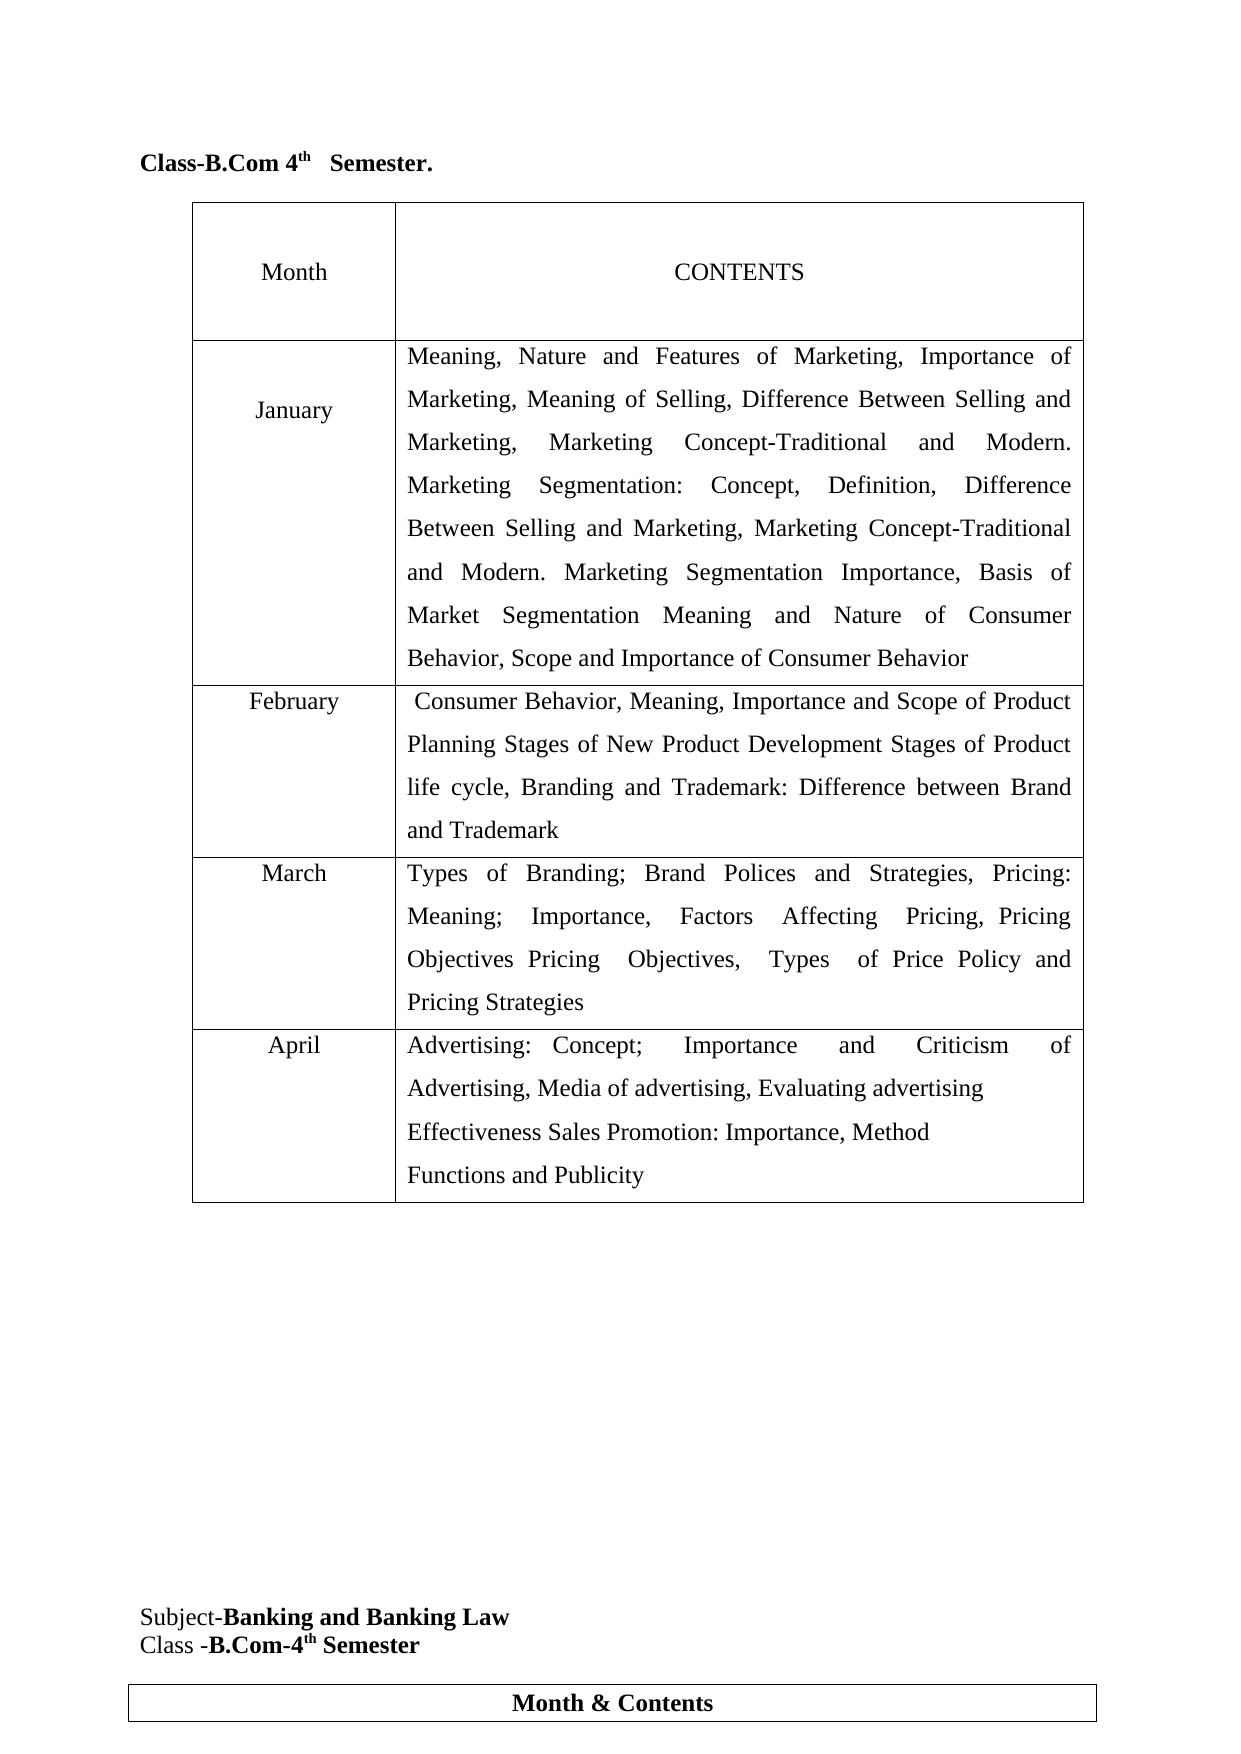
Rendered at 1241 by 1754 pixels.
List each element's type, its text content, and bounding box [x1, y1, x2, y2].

text Class-B.Com 4th Semester. [139, 148, 1159, 177]
table_cell Types of Branding; Brand Polices and Strategies, Pricing: Meaning; Importance, Factors Affecting Pricing, Pricing Objectives Pricing Objectives, Types of Price Policy and Pricing Strategies [396, 858, 1083, 1029]
table_header CONTENTS [396, 203, 1083, 340]
table_cell Advertising: Concept; Importance and Criticism of Advertising, Media of advertising, Evaluating advertising Effectiveness Sales Promotion: Importance, Method Functions and Publicity [396, 1030, 1083, 1202]
text Subject-Banking and Banking Law [139, 1602, 1159, 1630]
table_cell February [193, 686, 395, 857]
table_header Month [193, 203, 395, 340]
table_header Month & Contents [129, 1685, 1096, 1721]
table_cell March [193, 858, 395, 1029]
text Class -B.Com-4th Semester [139, 1630, 1159, 1659]
table_cell Meaning, Nature and Features of Marketing, Importance of Marketing, Meaning of Selling, Difference Between Selling and Marketing, Marketing Concept-Traditional and Modern. Marketing Segmentation: Concept, Definition, Difference Between Selling and Marketing, Marketing Concept-Traditional and Modern. Marketing Segmentation Importance, Basis of Market Segmentation Meaning and Nature of Consumer Behavior, Scope and Importance of Consumer Behavior [396, 341, 1083, 685]
table_cell January [193, 341, 395, 685]
table_cell April [193, 1030, 395, 1202]
table_cell Consumer Behavior, Meaning, Importance and Scope of Product Planning Stages of New Product Development Stages of Product life cycle, Branding and Trademark: Difference between Brand and Trademark [396, 686, 1083, 857]
